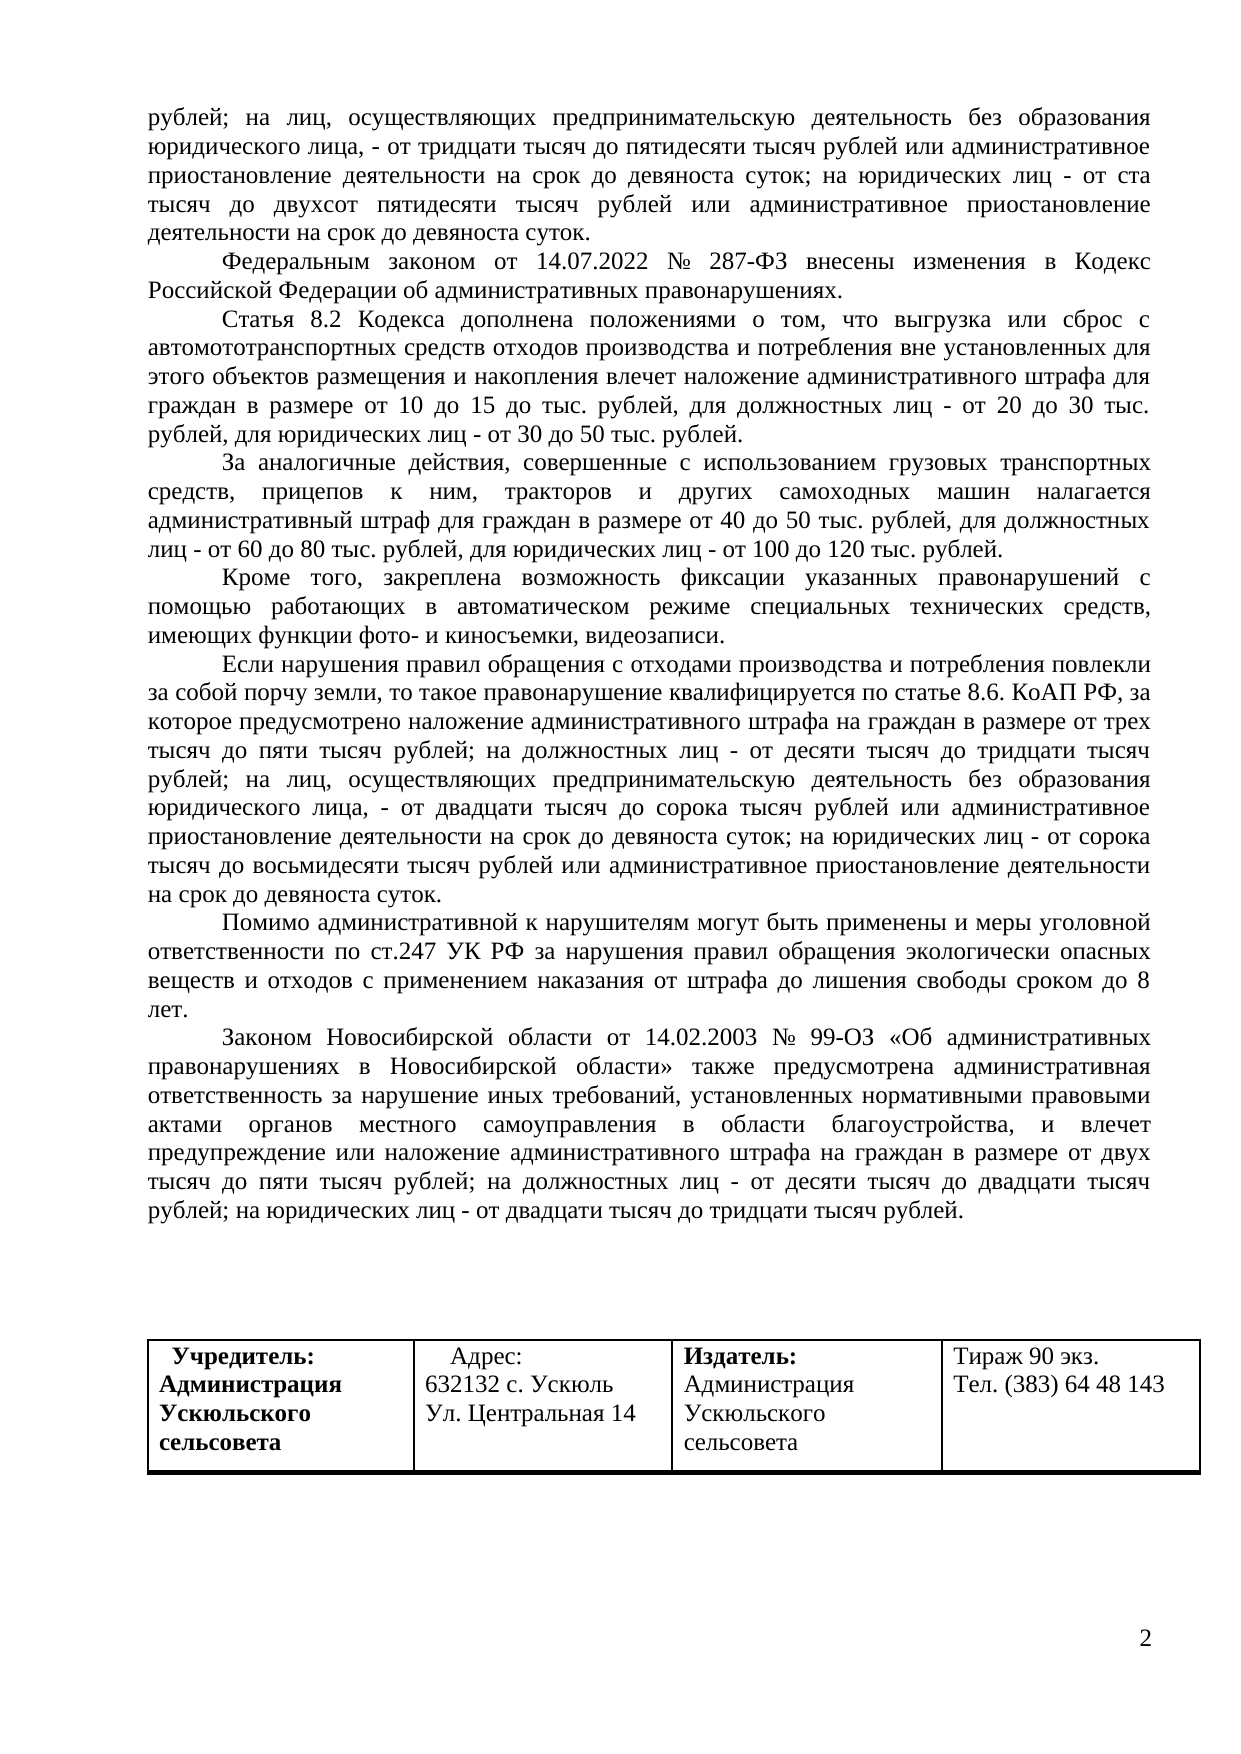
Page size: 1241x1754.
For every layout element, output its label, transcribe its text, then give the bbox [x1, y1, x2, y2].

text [148, 102, 1152, 246]
text Кроме того, закреплена возможность фиксации указанных правонарушений с помощью работающих в автоматическом режиме специальных технических средств, имеющих функции фото- и киносъемки, видеозаписи. [148, 562, 1152, 649]
text Если нарушения правил обращения с отходами производства и потребления повлекли за собой порчу земли, то такое правонарушение квалифицируется по статье 8.6. КоАП РФ, за которое предусмотрено наложение административного штрафа на граждан в размере от трех тысяч до пяти тысяч рублей; на должностных лиц - от десяти тысяч до тридцати тысяч рублей; на лиц, осуществляющих предпринимательскую деятельность без образования юридического лица, - от двадцати тысяч до сорока тысяч рублей или административное приостановление деятельности на срок до девяноста суток; на юридических лиц - от сорока тысяч до восьмидесяти тысяч рублей или административное приостановление деятельности на срок до девяноста суток. [148, 649, 1152, 907]
table_header Издатель: Администрация Ускюльского сельсовета [673, 1341, 941, 1470]
text Федеральным законом от 14.07.2022 № 287-ФЗ внесены изменения в Кодекс Российской Федерации об административных правонарушениях. [148, 246, 1152, 304]
text Статья 8.2 Кодекса дополнена положениями о том, что выгрузка или сброс с автомототранспортных средств отходов производства и потребления вне установленных для этого объектов размещения и накопления влечет наложение административного штрафа для граждан в размере от 10 до 15 до тыс. рублей, для должностных лиц - от 20 до 30 тыс. рублей, для юридических лиц - от 30 до 50 тыс. рублей. [148, 304, 1152, 447]
table_header Тираж 90 экз. Тел. (383) 64 48 143 [943, 1341, 1199, 1470]
table_header Учредитель: Администрация Ускюльского сельсовета [149, 1341, 413, 1470]
text За аналогичные действия, совершенные с использованием грузовых транспортных средств, прицепов к ним, тракторов и других самоходных машин налагается административный штраф для граждан в размере от 40 до 50 тыс. рублей, для должностных лиц - от 60 до 80 тыс. рублей, для юридических лиц - от 100 до 120 тыс. рублей. [148, 447, 1152, 562]
text Помимо административной к нарушителям могут быть применены и меры уголовной ответственности по ст.247 УК РФ за нарушения правил обращения экологически опасных веществ и отходов с применением наказания от штрафа до лишения свободы сроком до 8 лет. [148, 907, 1152, 1022]
text Законом Новосибирской области от 14.02.2003 № 99-ОЗ «Об административных правонарушениях в Новосибирской области» также предусмотрена административная ответственность за нарушение иных требований, установленных нормативными правовыми актами органов местного самоуправления в области благоустройства, и влечет предупреждение или наложение административного штрафа на граждан в размере от двух тысяч до пяти тысяч рублей; на должностных лиц - от десяти тысяч до двадцати тысяч рублей; на юридических лиц - от двадцати тысяч до тридцати тысяч рублей. [148, 1022, 1152, 1224]
table_header Адрес: 632132 с. Ускюль Ул. Центральная 14 [415, 1341, 671, 1470]
